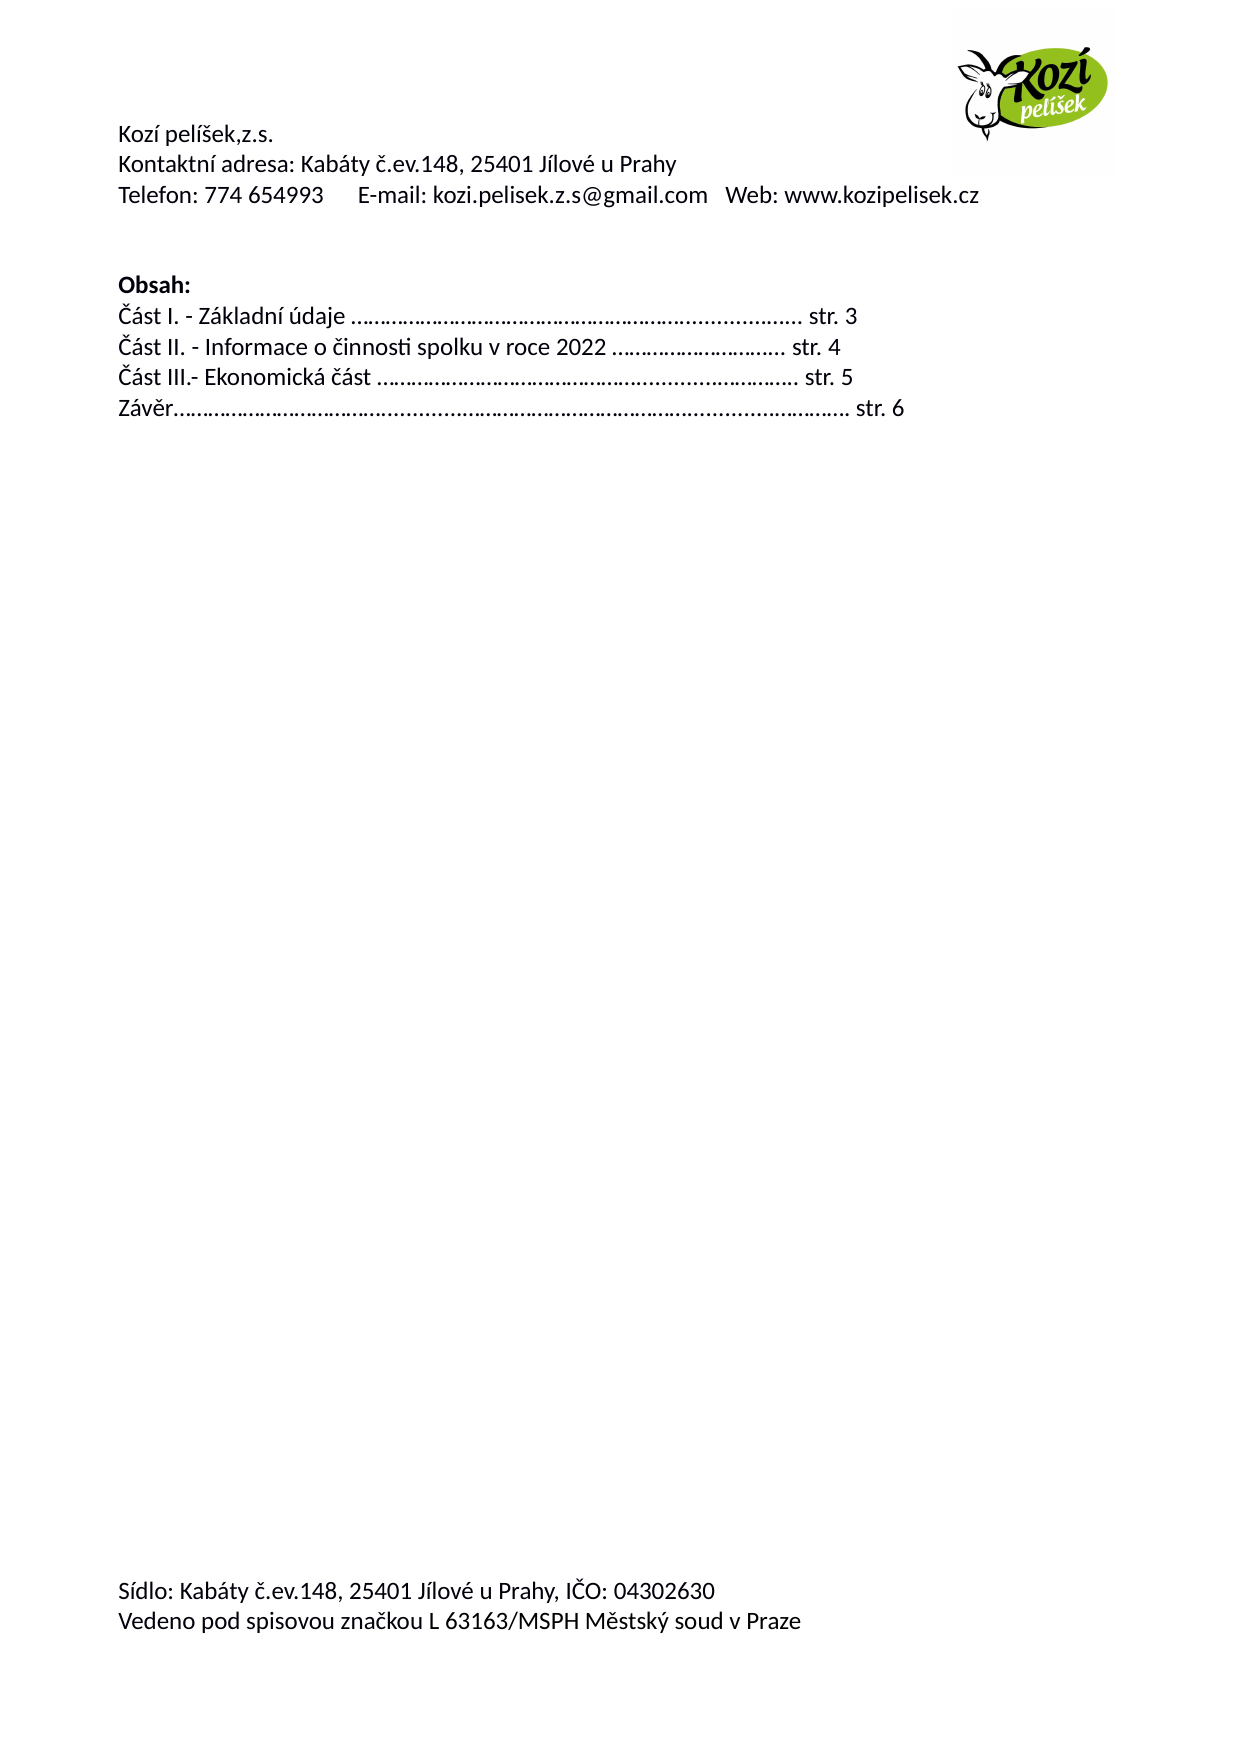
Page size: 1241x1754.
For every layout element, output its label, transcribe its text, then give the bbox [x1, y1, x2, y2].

text Část III.- Ekonomická část ……………………………………….............………….. str. 5 Závěr……………………………….............…………………………………..............…………. str. 6 [118, 361, 1122, 422]
text Obsah: [118, 270, 1122, 300]
text Část II. - Informace o činnosti spolku v roce 2022 ………………………... str. 4 [118, 331, 1122, 361]
picture [951, 7, 1114, 177]
text Část I. - Základní údaje …………………………………………………..............…... str. 3 [118, 300, 1122, 331]
